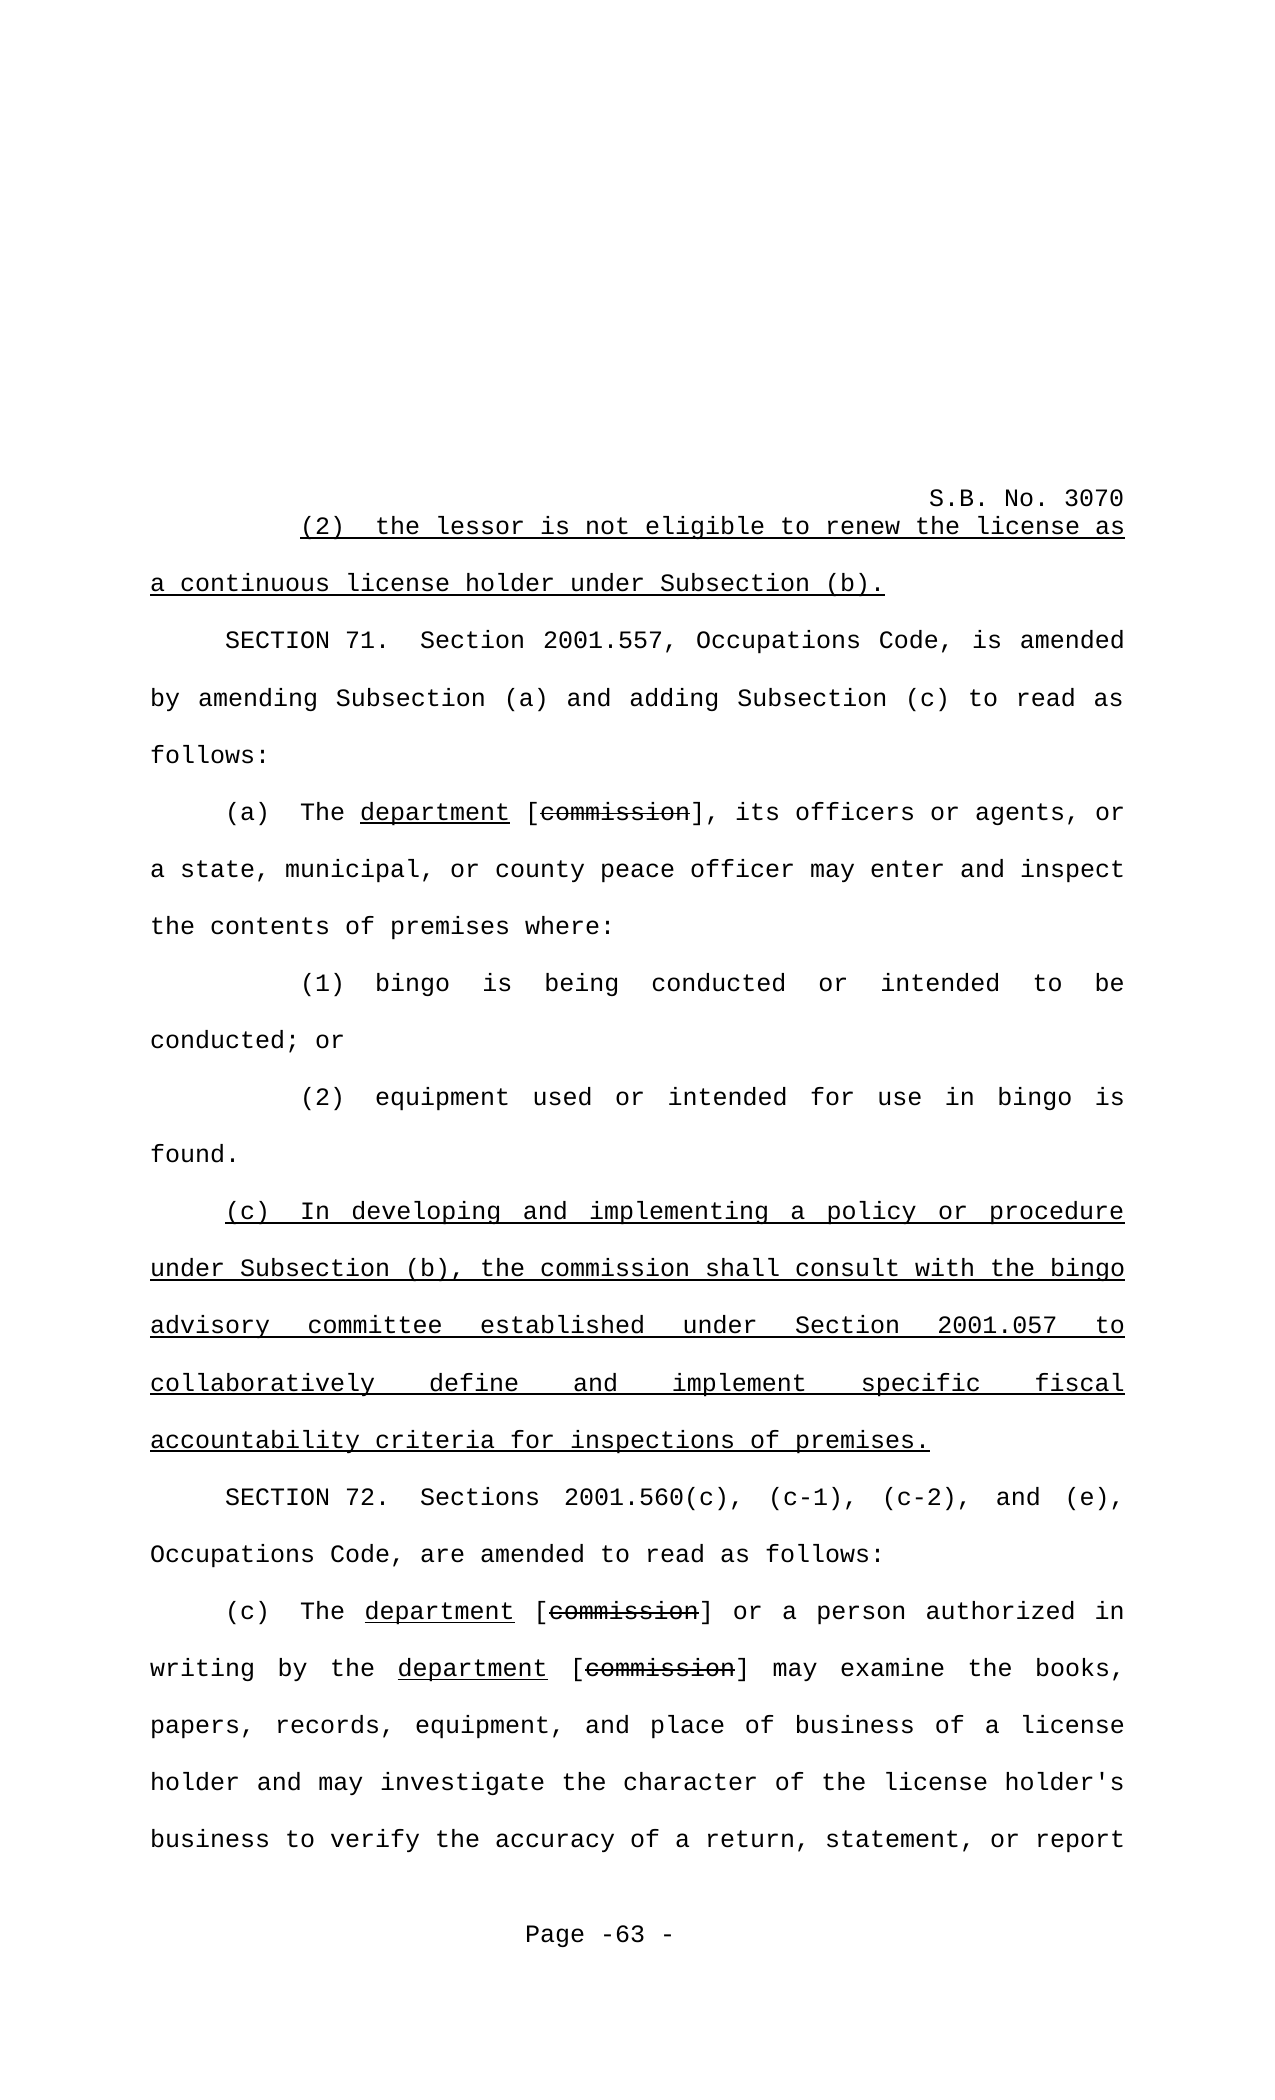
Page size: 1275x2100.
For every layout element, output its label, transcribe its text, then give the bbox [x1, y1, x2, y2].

text (2) equipment used or intended for use in bingo is found. [150, 1084, 1125, 1170]
text (1) bingo is being conducted or intended to be conducted; or [150, 970, 1125, 1056]
text (c) In developing and implementing a policy or procedure under Subsection (b), the commission shall consult with the bingo advisory committee established under Section 2001.057 to collaboratively define and implement specific fiscal accountability criteria for inspections of premises. [150, 1395, 1125, 1456]
text (2) the lessor is not eligible to renew the license as a continuous license holder under Subsection (b). [150, 514, 1125, 599]
text (c) In developing and implementing a policy or procedure under Subsection (b), the commission shall consult with the bingo advisory committee established under Section 2001.057 to collaboratively define and implement specific fiscal accountability criteria for inspections of premises. [150, 1338, 1125, 1393]
text (c) In developing and implementing a policy or procedure under Subsection (b), the commission shall consult with the bingo advisory committee established under Section 2001.057 to collaboratively define and implement specific fiscal accountability criteria for inspections of premises. [150, 1281, 1125, 1336]
text SECTION 71. Section 2001.557, Occupations Code, is amended by amending Subsection (a) and adding Subsection (c) to read as follows: [150, 628, 1125, 771]
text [150, 1598, 1125, 1855]
text (c) In developing and implementing a policy or procedure under Subsection (b), the commission shall consult with the bingo advisory committee established under Section 2001.057 to collaboratively define and implement specific fiscal accountability criteria for inspections of premises. [150, 1199, 1125, 1279]
text SECTION 72. Sections 2001.560(c), (c-1), (c-2), and (e), Occupations Code, are amended to read as follows: [150, 1484, 1125, 1570]
text (a) The department [commission], its officers or agents, or a state, municipal, or county peace officer may enter and inspect the contents of premises where: [150, 799, 1125, 942]
